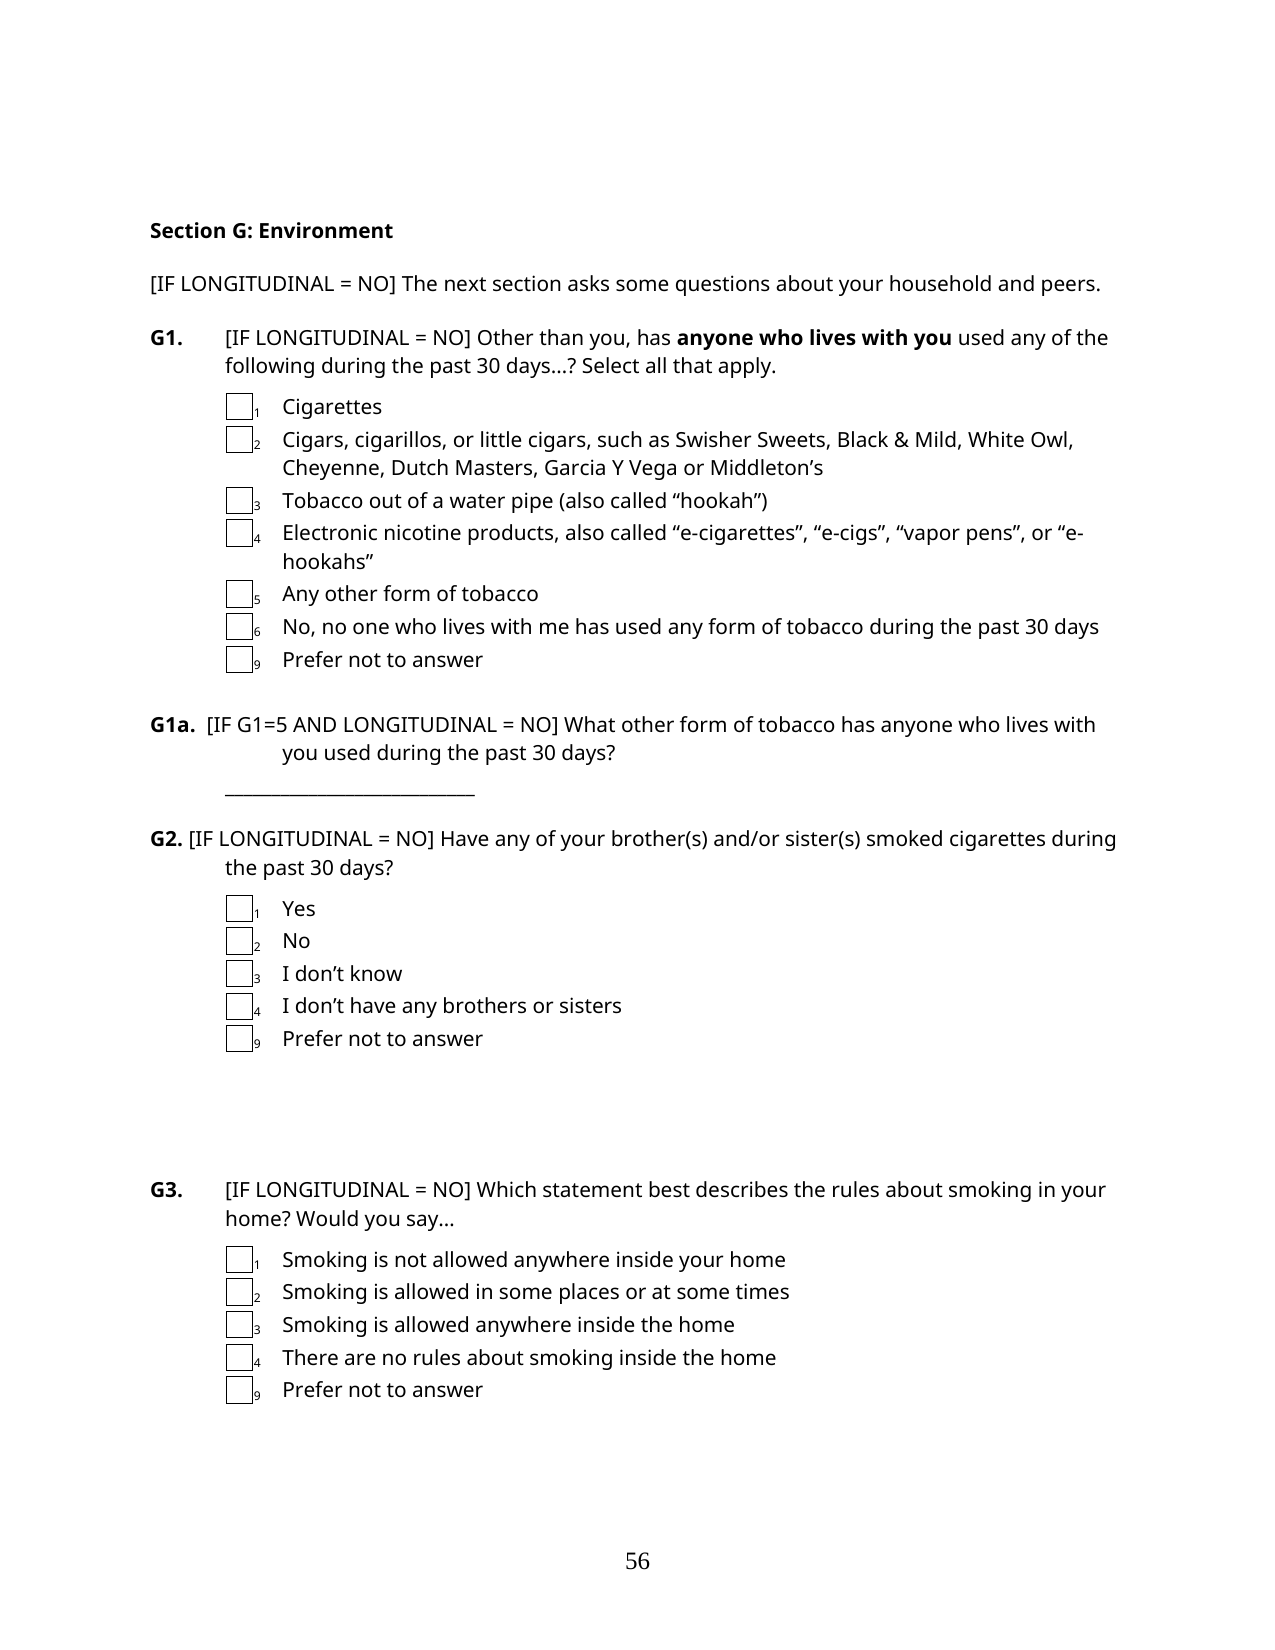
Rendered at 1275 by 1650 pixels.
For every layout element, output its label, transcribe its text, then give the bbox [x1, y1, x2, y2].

text 4 There are no rules about smoking inside the home [225, 1343, 1125, 1371]
text 2 Smoking is allowed in some places or at some times [225, 1277, 1125, 1306]
subtitle Section G: Environment [150, 216, 1125, 244]
text 2 Cigars, cigarillos, or little cigars, such as Swisher Sweets, Black & Mild, White Owl, Cheyenne, Dutch Masters, Garcia Y Vega or Middleton’s [225, 425, 1125, 482]
text 3 Tobacco out of a water pipe (also called “hookah”) [225, 486, 1125, 514]
text 5 Any other form of tobacco [225, 579, 1125, 608]
text 1 Smoking is not allowed anywhere inside your home [225, 1245, 1125, 1273]
text 3 I don’t know [225, 959, 1125, 987]
text 2 No [225, 926, 1125, 955]
text G1. [IF LONGITUDINAL = NO] Other than you, has anyone who lives with you used any of the following during the past 30 days…? Select all that apply. [150, 323, 1125, 380]
text G3. [IF LONGITUDINAL = NO] Which statement best describes the rules about smoking in your home? Would you say… [150, 1175, 1125, 1232]
text ___________________________ [225, 771, 1125, 799]
text 1 Cigarettes [225, 392, 1125, 421]
text 4 Electronic nicotine products, also called “e-cigarettes”, “e-cigs”, “vapor pens”, or “e-hookahs” [225, 518, 1125, 575]
text 1 Yes [225, 894, 1125, 922]
text 9 Prefer not to answer [225, 1024, 1125, 1053]
text 6 No, no one who lives with me has used any form of tobacco during the past 30 days [225, 612, 1125, 641]
text 3 Smoking is allowed anywhere inside the home [225, 1310, 1125, 1338]
text 9 Prefer not to answer [225, 645, 1125, 673]
text [IF LONGITUDINAL = NO] The next section asks some questions about your household and peers. [150, 269, 1125, 298]
text 9 Prefer not to answer [225, 1375, 1125, 1404]
text G1a. [IF G1=5 AND LONGITUDINAL = NO] What other form of tobacco has anyone who lives with you used during the past 30 days? [150, 710, 1125, 767]
text 4 I don’t have any brothers or sisters [225, 992, 1125, 1020]
text G2. [IF LONGITUDINAL = NO] Have any of your brother(s) and/or sister(s) smoked cigarettes during the past 30 days? [150, 824, 1125, 881]
